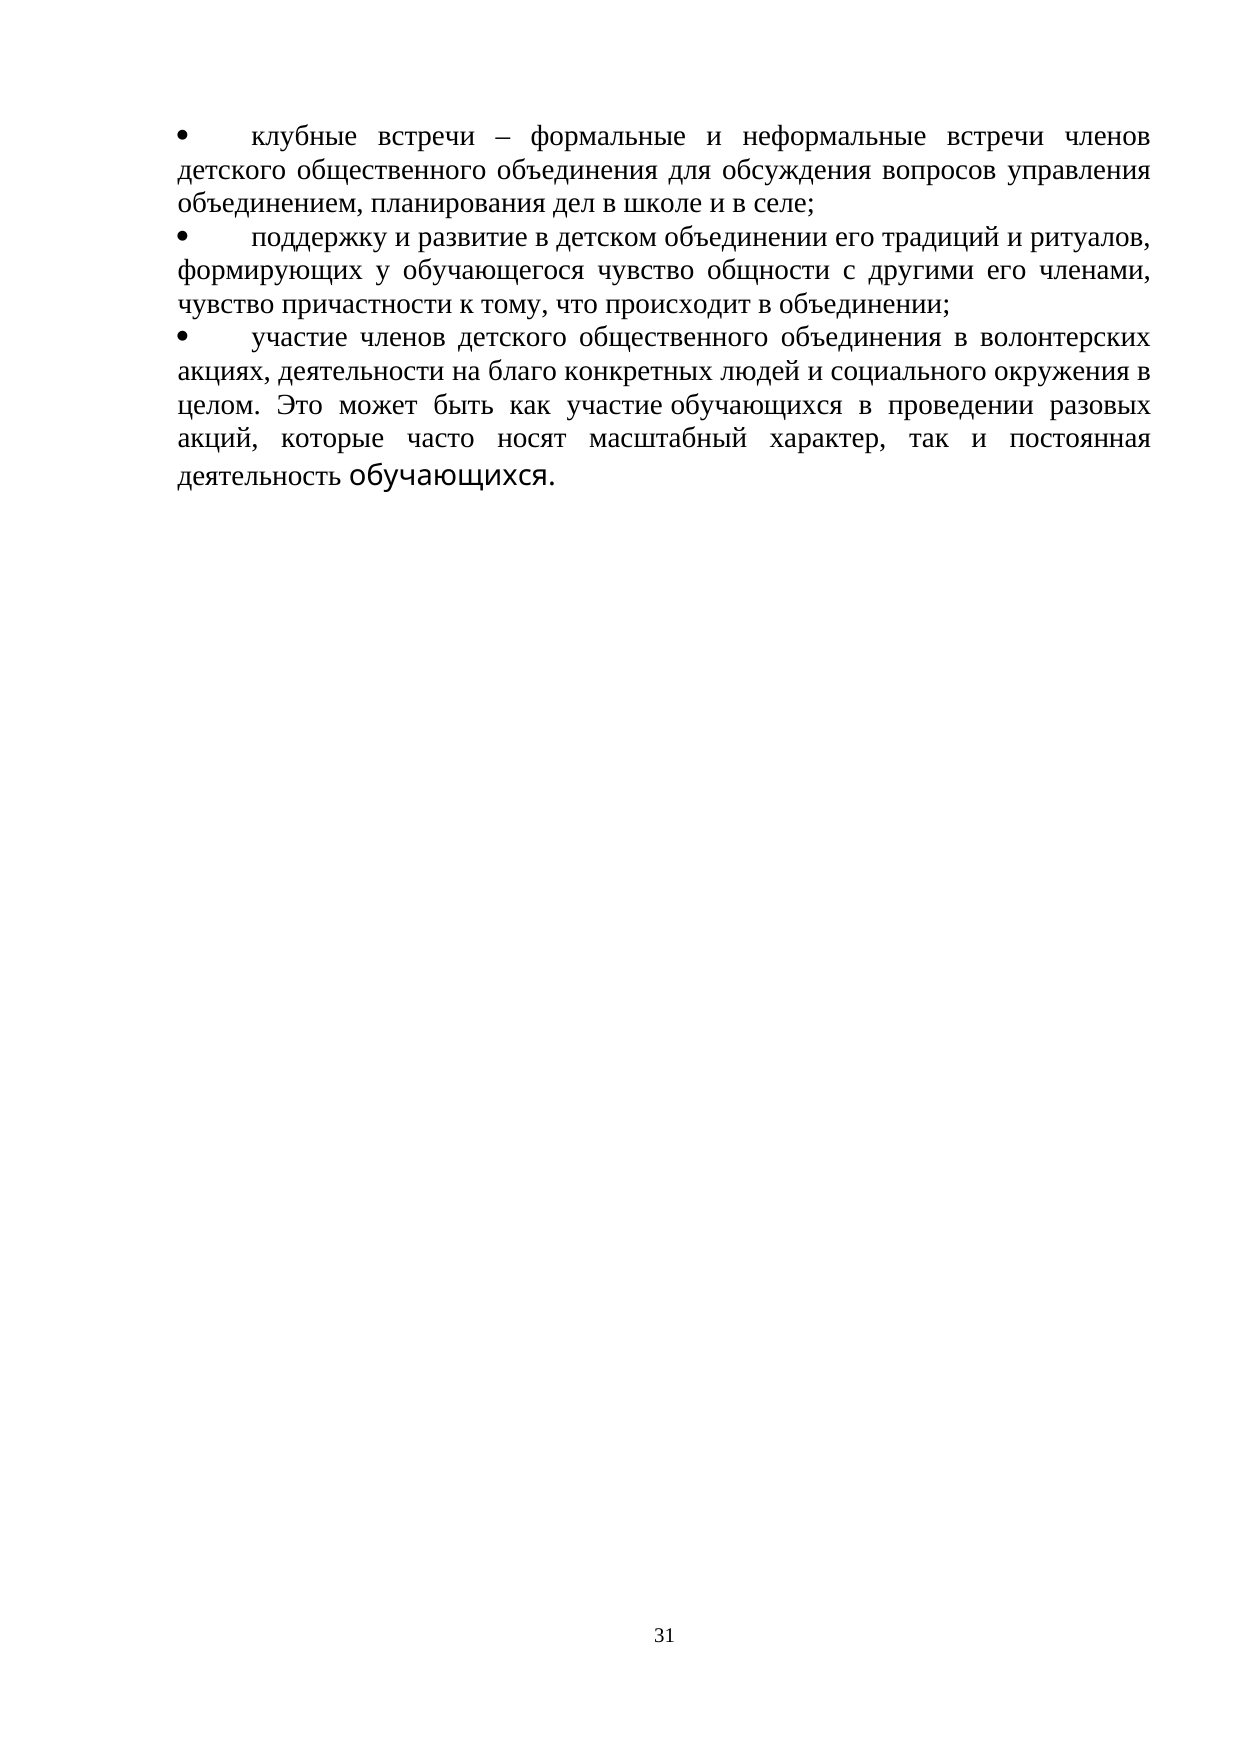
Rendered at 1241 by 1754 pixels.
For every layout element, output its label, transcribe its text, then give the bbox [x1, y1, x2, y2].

list поддержку и развитие в детском объединении его традиций и ритуалов, формирующих у обучающегося чувство общности с другими его членами, чувство причастности к тому, что происходит в объединении; [177, 219, 1152, 319]
list участие членов детского общественного объединения в волонтерских акциях, деятельности на благо конкретных людей и социального окружения в целом. Это может быть как участие обучающихся в проведении разовых акций, которые часто носят масштабный характер, так и постоянная деятельность обучающихся. [177, 319, 1152, 493]
list клубные встречи – формальные и неформальные встречи членов детского общественного объединения для обсуждения вопросов управления объединением, планирования дел в школе и в селе; [177, 118, 1152, 219]
